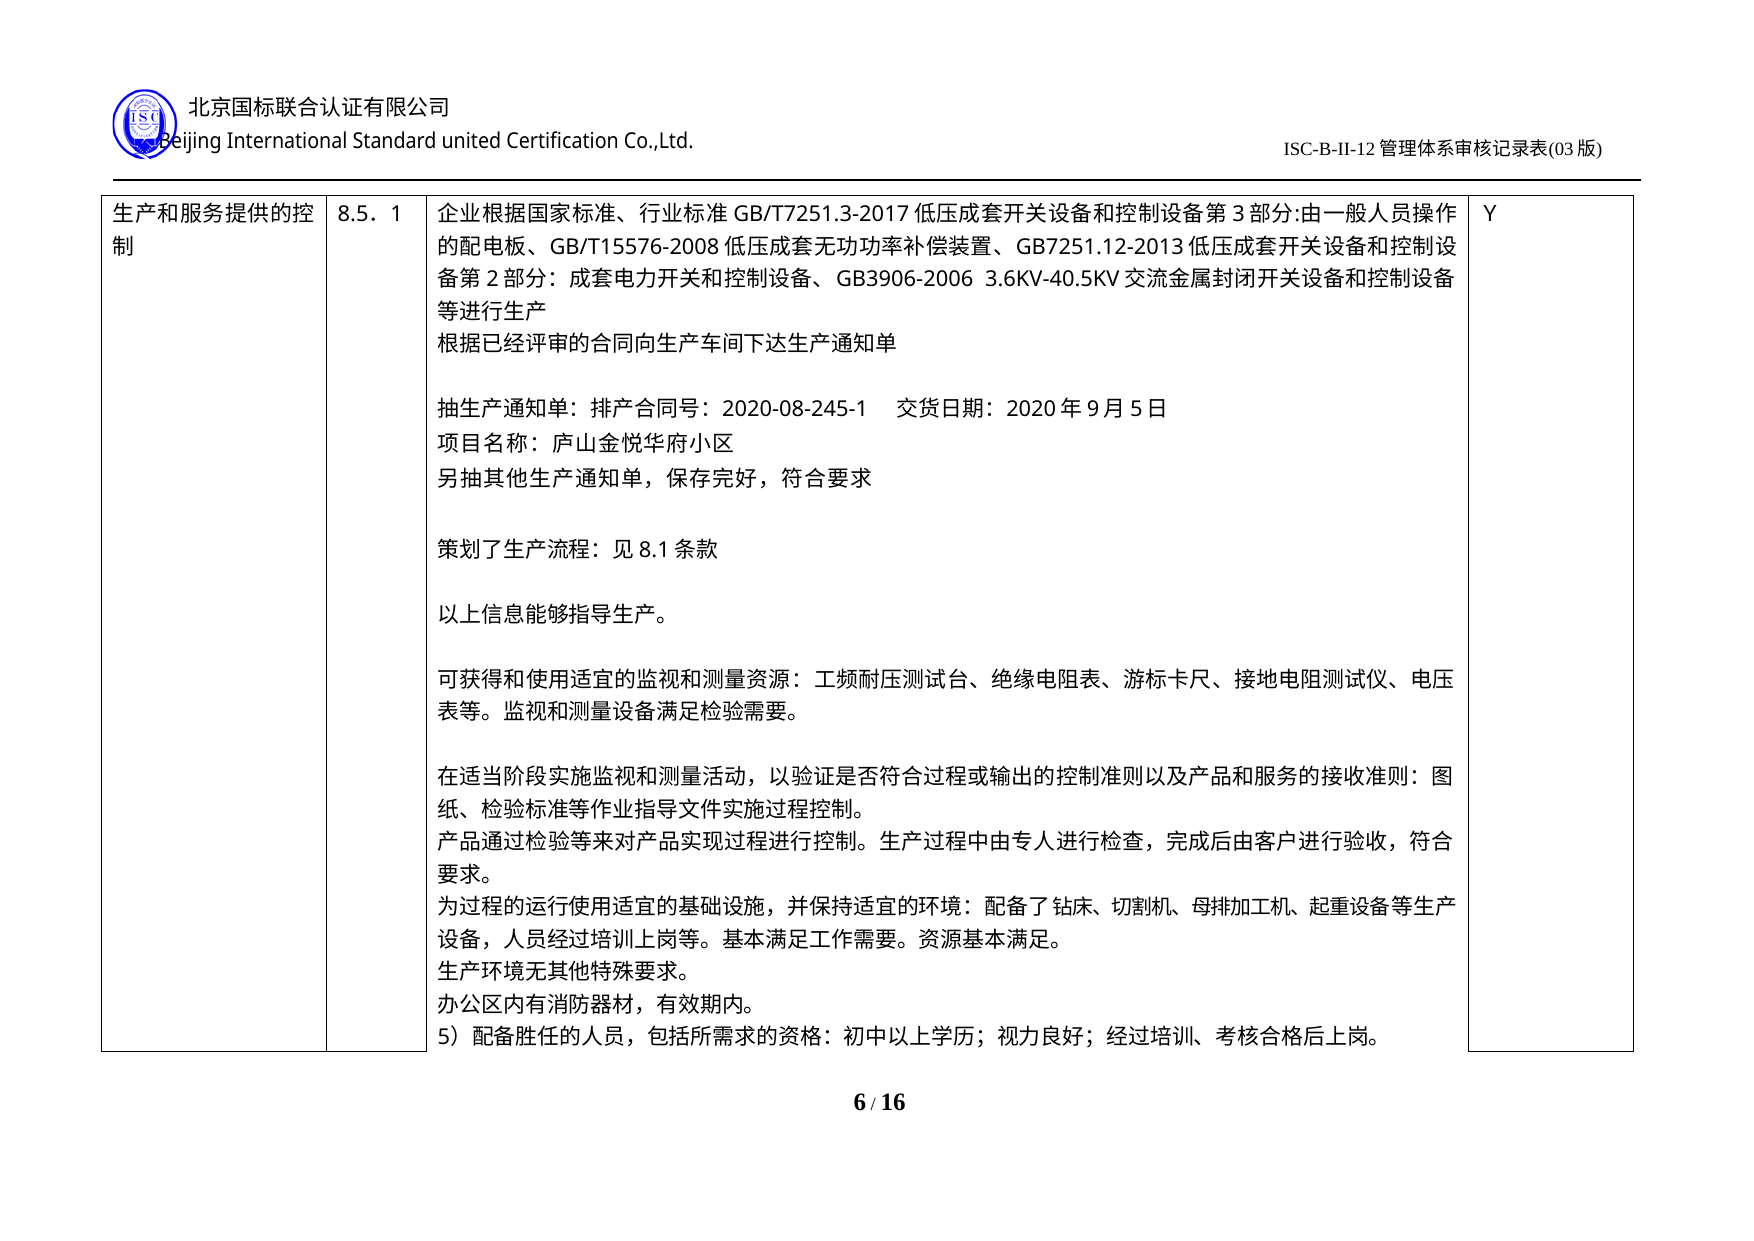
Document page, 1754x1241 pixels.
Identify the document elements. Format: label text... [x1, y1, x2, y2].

table_cell 生产和服务提供的控制 [102, 196, 326, 1051]
table_cell Ｙ [1469, 196, 1633, 1051]
table_cell 8.5．1 [327, 196, 426, 1051]
picture [112, 89, 180, 158]
